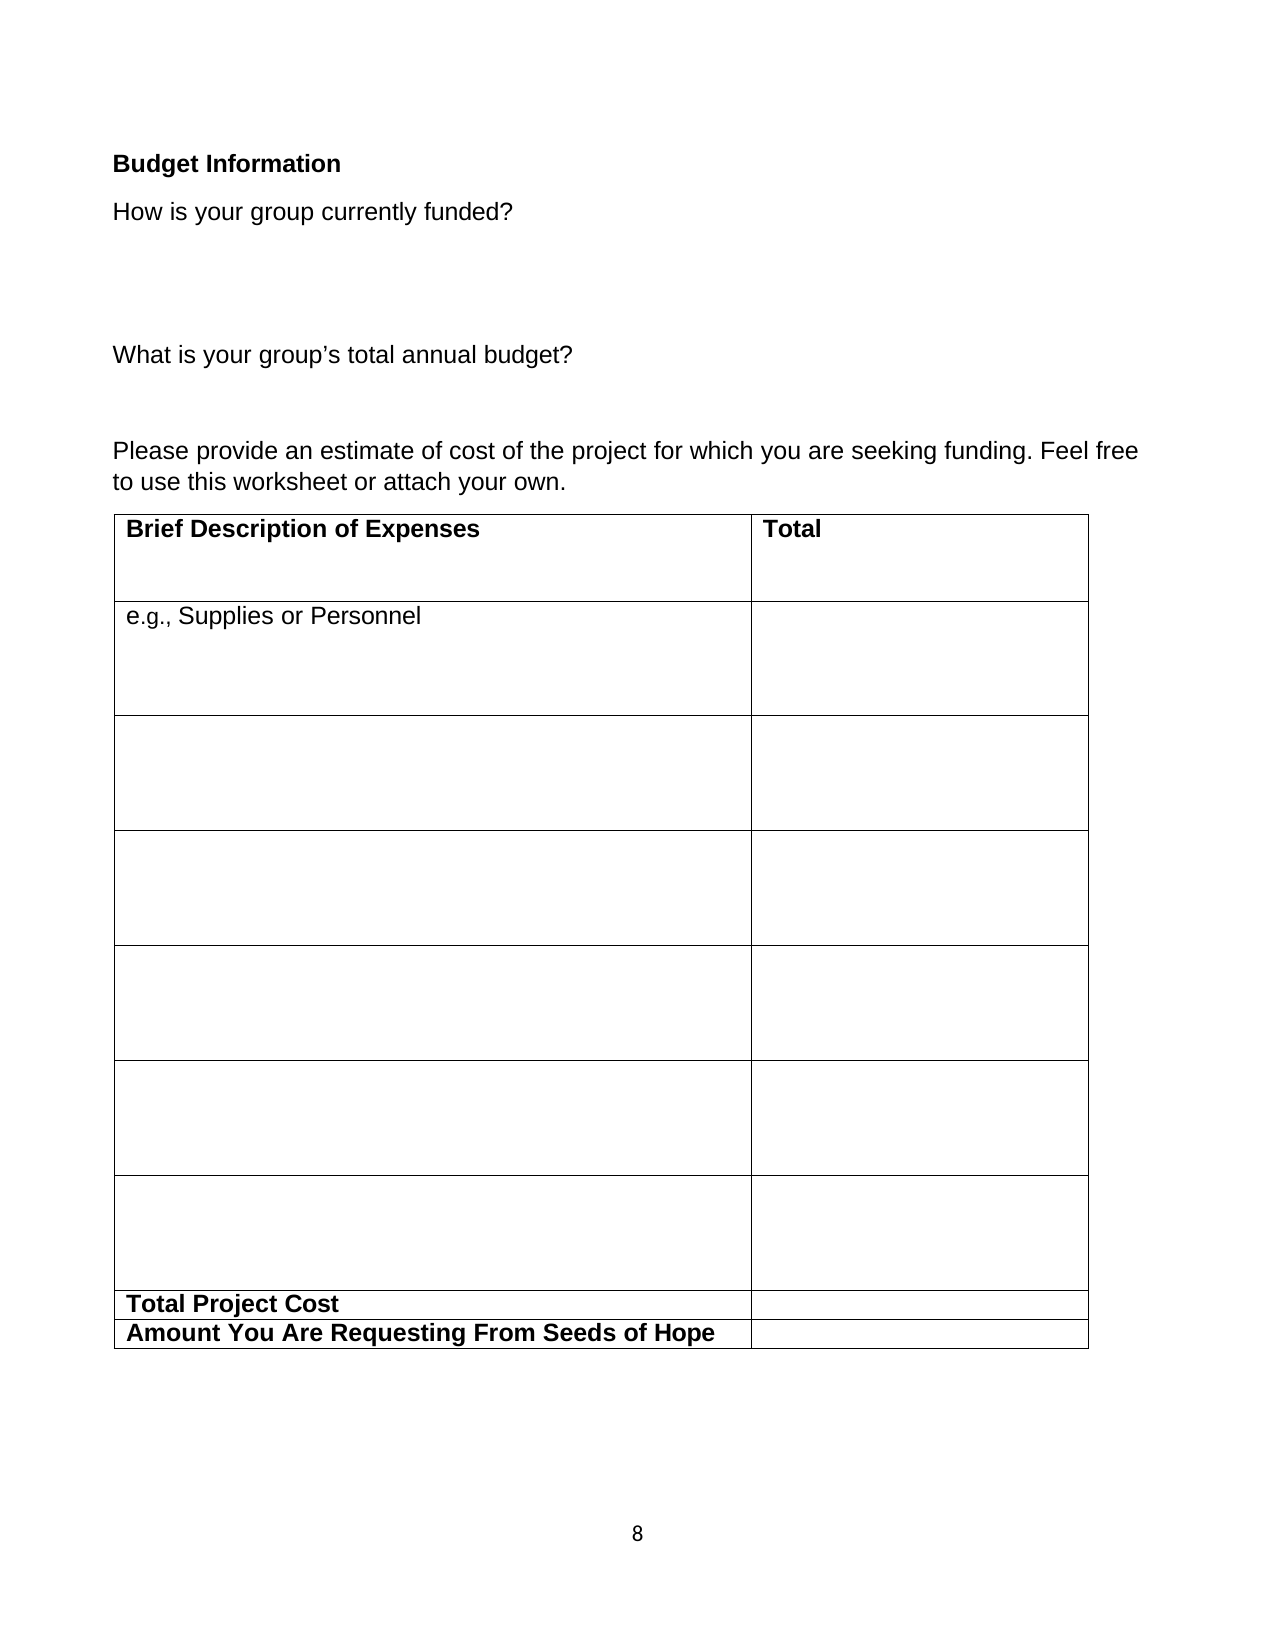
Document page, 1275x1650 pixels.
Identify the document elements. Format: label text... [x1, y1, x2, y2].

table_cell [752, 1320, 1088, 1347]
table_cell [115, 1061, 751, 1175]
table_cell [752, 716, 1088, 830]
table_cell [752, 1061, 1088, 1175]
table_header Brief Description of Expenses [115, 515, 751, 601]
table_cell [752, 946, 1088, 1060]
table_cell [752, 602, 1088, 715]
table_header Total [752, 515, 1088, 601]
text How is your group currently funded? [112, 197, 1173, 226]
table_cell [115, 1176, 751, 1290]
text Please provide an estimate of cost of the project for which you are seeking funding. Feel free to use this worksheet or attach your own. [112, 436, 1153, 495]
subtitle Budget Information [112, 149, 1173, 178]
table_cell Amount You Are Requesting From Seeds of Hope [115, 1320, 751, 1347]
table_cell [115, 946, 751, 1060]
table_cell [752, 1176, 1088, 1290]
table_cell Total Project Cost [115, 1291, 751, 1318]
table_cell [115, 716, 751, 830]
table_cell [752, 1291, 1088, 1318]
text What is your group’s total annual budget? [112, 340, 1173, 369]
table_cell e.g., Supplies or Personnel [115, 602, 751, 715]
table_cell [752, 831, 1088, 945]
table_cell [115, 831, 751, 945]
